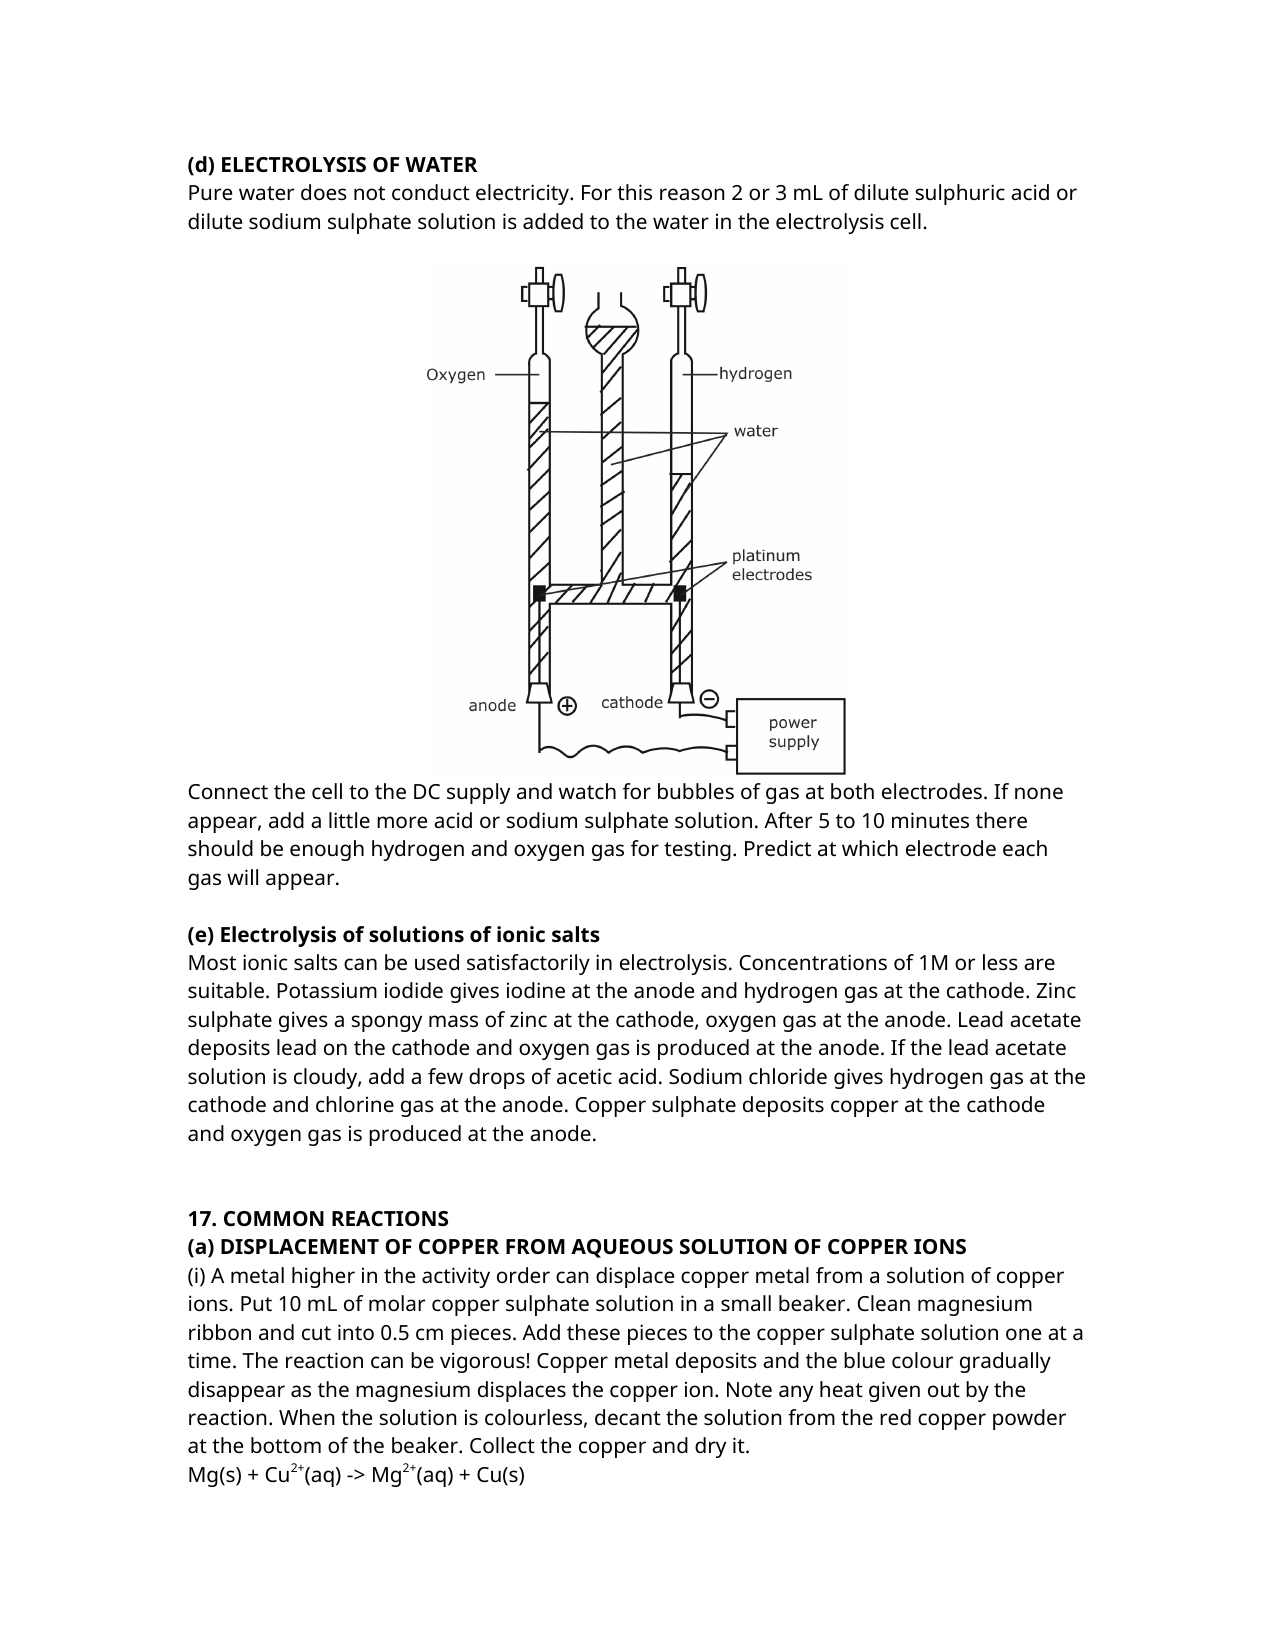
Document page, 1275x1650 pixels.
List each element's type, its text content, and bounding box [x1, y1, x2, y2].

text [187, 1232, 1087, 1488]
text (e) Electrolysis of solutions of ionic salts Most ionic salts can be used satisfactorily in electrolysis. Concentrations of 1M or less are suitable. Potassium iodide gives iodine at the anode and hydrogen gas at the cathode. Zinc sulphate gives a spongy mass of zinc at the cathode, oxygen gas at the anode. Lead acetate deposits lead on the cathode and oxygen gas is produced at the anode. If the lead acetate solution is cloudy, add a few drops of acetic acid. Sodium chloride gives hydrogen gas at the cathode and chlorine gas at the anode. Copper sulphate deposits copper at the cathode and oxygen gas is produced at the anode. [187, 920, 1087, 1147]
text Connect the cell to the DC supply and watch for bubbles of gas at both electrodes. If none appear, add a little more acid or sodium sulphate solution. After 5 to 10 minutes there should be enough hydrogen and oxygen gas for testing. Predict at which electrode each gas will appear. [187, 777, 1087, 891]
text 17. COMMON REACTIONS [187, 1204, 1087, 1232]
text (d) ELECTROLYSIS OF WATER Pure water does not conduct electricity. For this reason 2 or 3 mL of dilute sulphuric acid or dilute sodium sulphate solution is added to the water in the electrolysis cell. [187, 150, 1087, 235]
